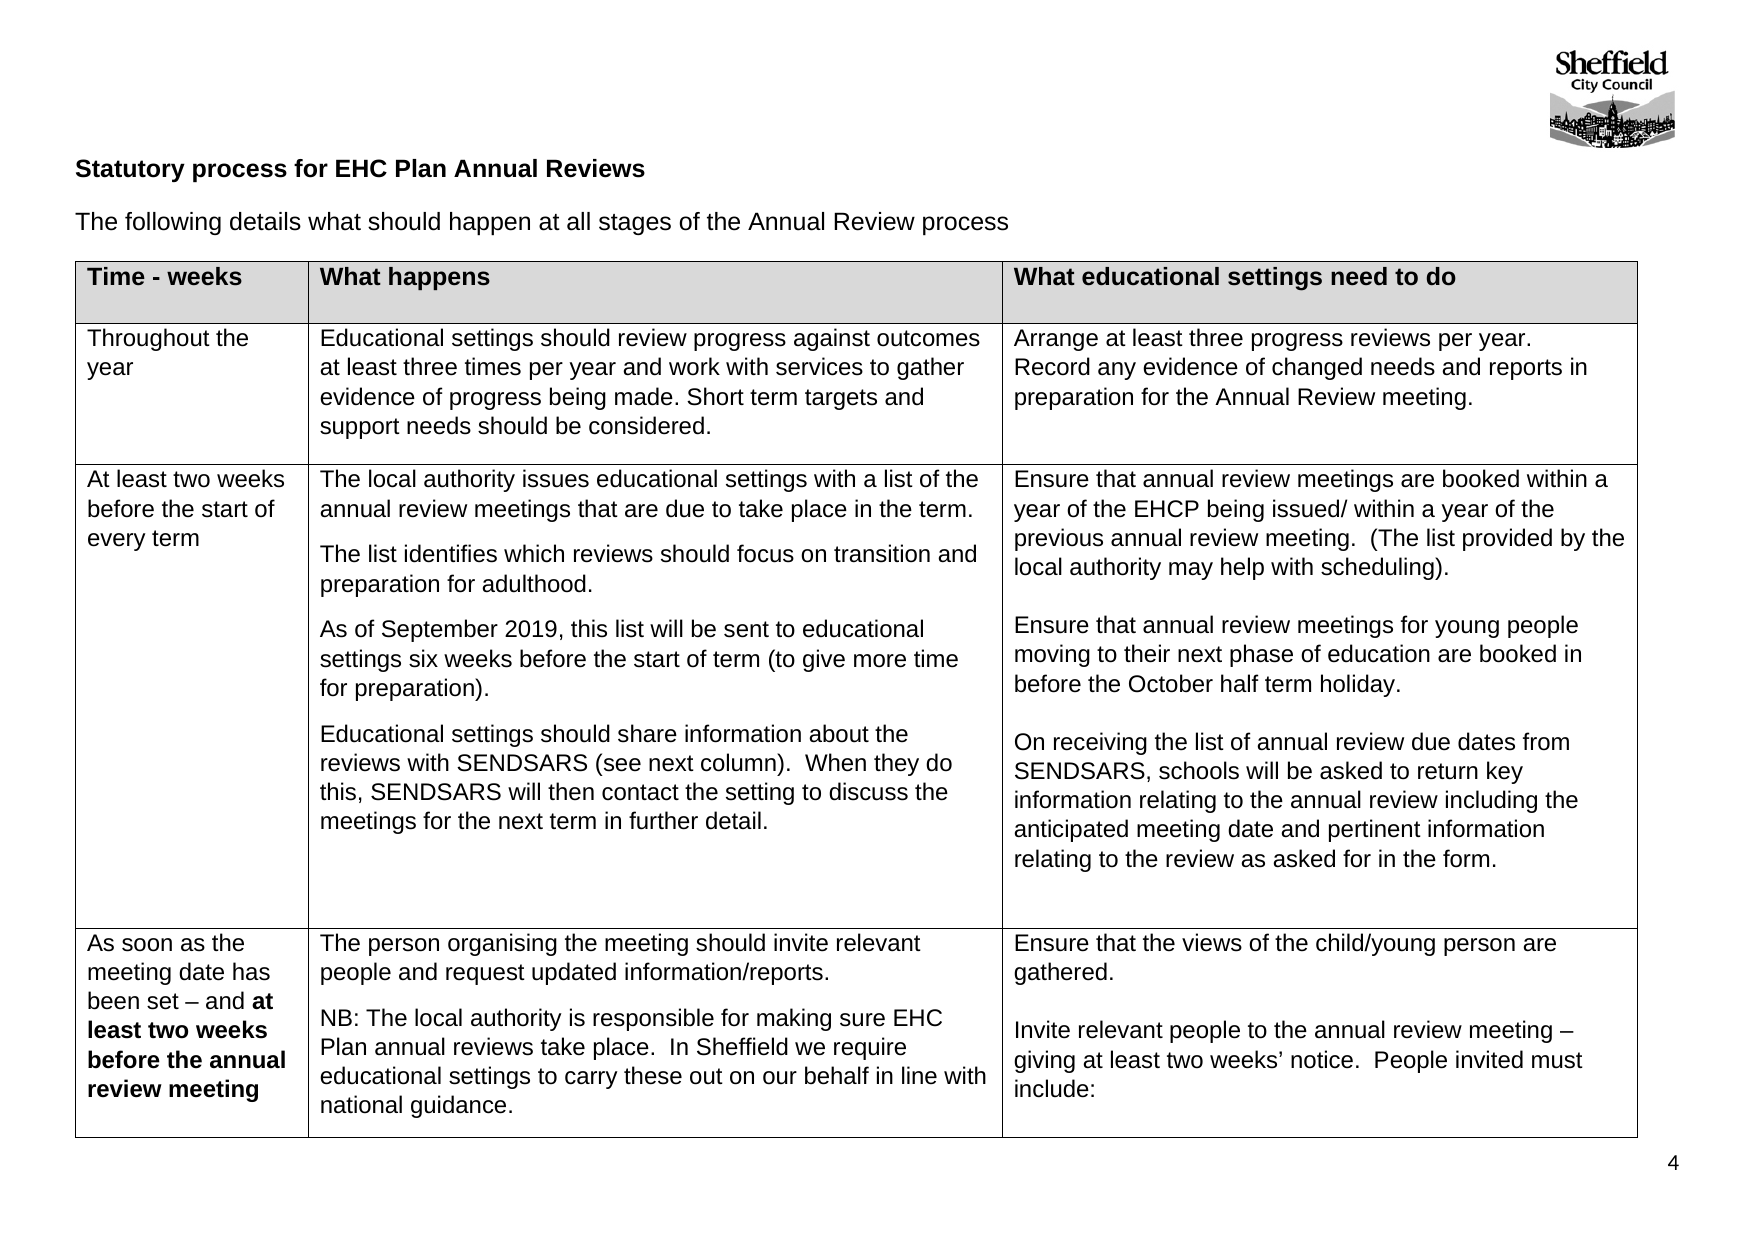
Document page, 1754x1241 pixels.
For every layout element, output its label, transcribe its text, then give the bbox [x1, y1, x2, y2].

table_cell Ensure that annual review meetings are booked within a year of the EHCP being issued/ within a year of the previous annual review meeting. (The list provided by the local authority may help with scheduling). Ensure that annual review meetings for young people moving to their next phase of education are booked in before the October half term holiday. On receiving the list of annual review due dates from SENDSARS, schools will be asked to return key information relating to the annual review including the anticipated meeting date and pertinent information relating to the review as asked for in the form. [1003, 465, 1637, 928]
table_cell Throughout the year [76, 324, 308, 464]
table_header What educational settings need to do [1003, 262, 1637, 323]
table_cell The local authority issues educational settings with a list of the annual review meetings that are due to take place in the term. The list identifies which reviews should focus on transition and preparation for adulthood. As of September 2019, this list will be sent to educational settings six weeks before the start of term (to give more time for preparation). Educational settings should share information about the reviews with SENDSARS (see next column). When they do this, SENDSARS will then contact the setting to discuss the meetings for the next term in further detail. [309, 465, 1002, 928]
table_header Time - weeks [76, 262, 308, 323]
picture [1540, 44, 1679, 154]
table_cell Arrange at least three progress reviews per year. Record any evidence of changed needs and reports in preparation for the Annual Review meeting. [1003, 324, 1637, 464]
text Statutory process for EHC Plan Annual Reviews [75, 153, 1679, 182]
table_cell Educational settings should review progress against outcomes at least three times per year and work with services to gather evidence of progress being made. Short term targets and support needs should be considered. [309, 324, 1002, 464]
text The following details what should happen at all stages of the Annual Review process [75, 207, 1679, 236]
table_cell At least two weeks before the start of every term [76, 465, 308, 928]
table_header What happens [309, 262, 1002, 323]
table_cell As soon as the meeting date has been set – and at least two weeks before the annual review meeting [76, 929, 308, 1137]
